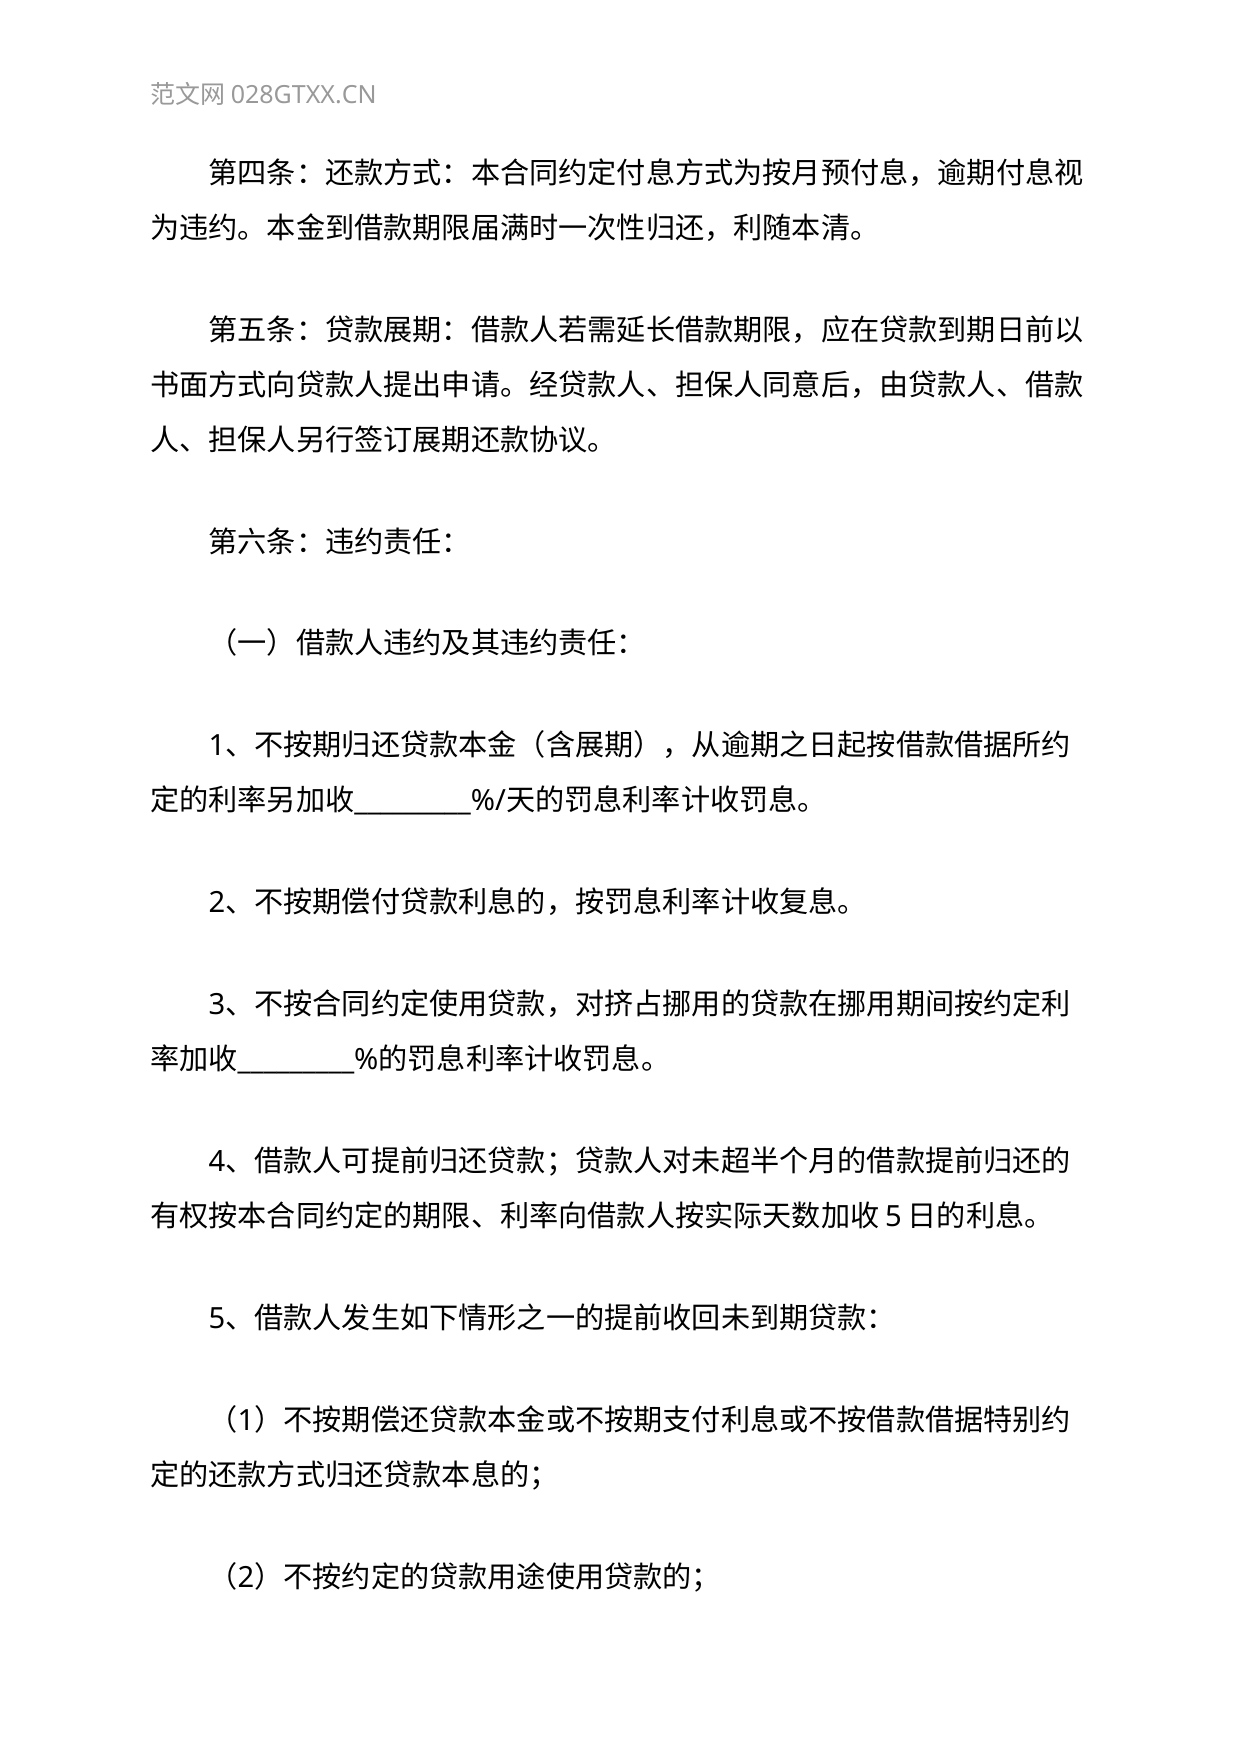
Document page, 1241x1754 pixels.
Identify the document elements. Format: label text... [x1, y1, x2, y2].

text 5、借款人发生如下情形之一的提前收回未到期贷款： [150, 1295, 1090, 1337]
text （2）不按约定的贷款用途使用贷款的； [150, 1553, 1090, 1596]
text （1）不按期偿还贷款本金或不按期支付利息或不按借款借据特别约定的还款方式归还贷款本息的； [150, 1397, 1090, 1494]
text 4、借款人可提前归还贷款；贷款人对未超半个月的借款提前归还的有权按本合同约定的期限、利率向借款人按实际天数加收5日的利息。 [150, 1138, 1090, 1235]
text 3、不按合同约定使用贷款，对挤占挪用的贷款在挪用期间按约定利率加收_________%的罚息利率计收罚息。 [150, 981, 1090, 1078]
text 第四条：还款方式：本合同约定付息方式为按月预付息，逾期付息视为违约。本金到借款期限届满时一次性归还，利随本清。 [150, 150, 1090, 247]
text 第五条：贷款展期：借款人若需延长借款期限，应在贷款到期日前以书面方式向贷款人提出申请。经贷款人、担保人同意后，由贷款人、借款人、担保人另行签订展期还款协议。 [150, 307, 1090, 459]
text 第六条：违约责任： [150, 518, 1090, 561]
text 2、不按期偿付贷款利息的，按罚息利率计收复息。 [150, 879, 1090, 921]
text 1、不按期归还贷款本金（含展期），从逾期之日起按借款借据所约定的利率另加收_________%/天的罚息利率计收罚息。 [150, 722, 1090, 819]
text （一）借款人违约及其违约责任： [150, 620, 1090, 662]
